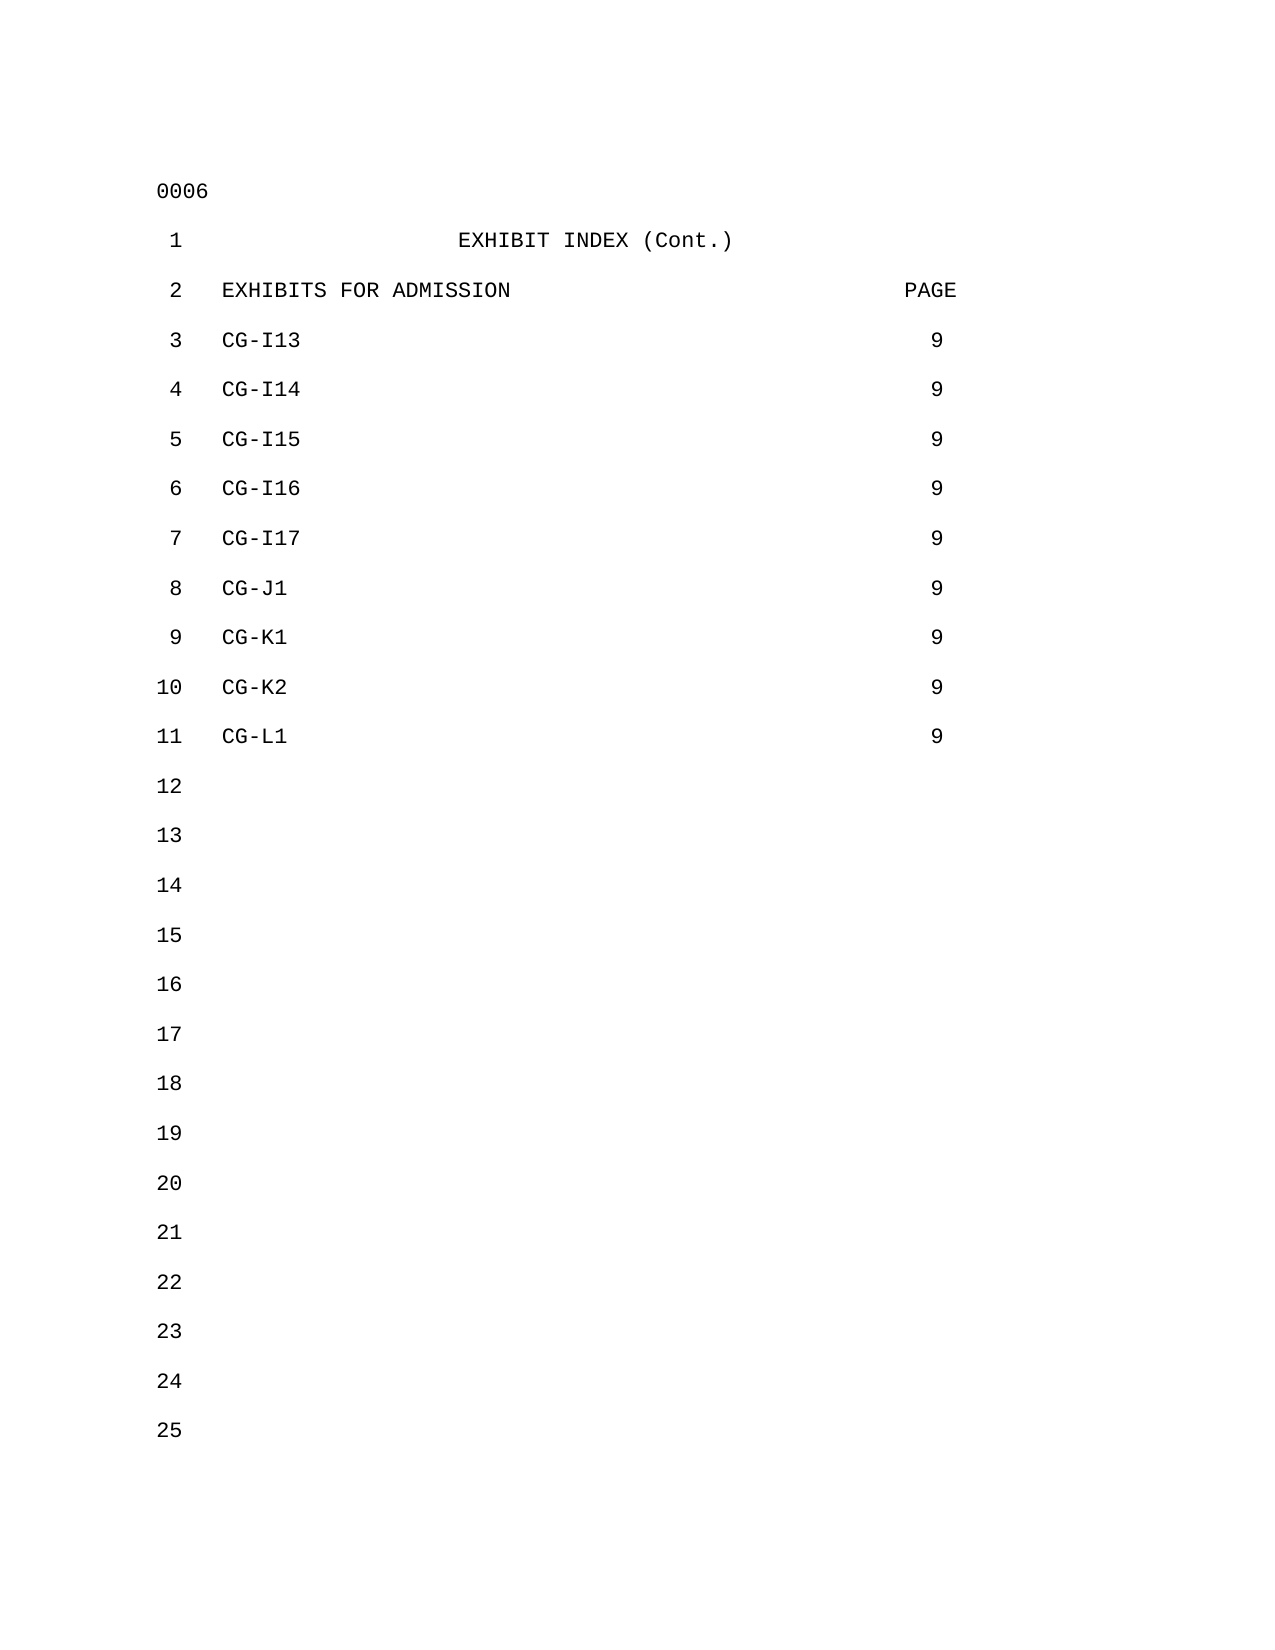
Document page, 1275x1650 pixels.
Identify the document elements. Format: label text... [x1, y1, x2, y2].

text 10 CG-K2 9 [156, 676, 1119, 701]
text 2 EXHIBITS FOR ADMISSION PAGE [156, 279, 1119, 304]
text 7 CG-I17 9 [156, 527, 1119, 552]
text 0006 [156, 180, 1119, 205]
text 15 [156, 924, 1119, 948]
text 1 EXHIBIT INDEX (Cont.) [156, 229, 1119, 254]
text 6 CG-I16 9 [156, 477, 1119, 502]
text 17 [156, 1023, 1119, 1048]
text 23 [156, 1320, 1119, 1345]
text 16 [156, 973, 1119, 998]
text 14 [156, 874, 1119, 899]
text 9 CG-K1 9 [156, 626, 1119, 651]
text 8 CG-J1 9 [156, 577, 1119, 601]
text 21 [156, 1221, 1119, 1246]
text 3 CG-I13 9 [156, 329, 1119, 353]
text 22 [156, 1271, 1119, 1296]
text 19 [156, 1122, 1119, 1147]
text 20 [156, 1172, 1119, 1196]
text 13 [156, 824, 1119, 849]
text 18 [156, 1072, 1119, 1097]
text 12 [156, 775, 1119, 800]
text 25 [156, 1419, 1119, 1444]
text 4 CG-I14 9 [156, 378, 1119, 403]
text 24 [156, 1370, 1119, 1395]
text 5 CG-I15 9 [156, 428, 1119, 453]
text 11 CG-L1 9 [156, 725, 1119, 750]
